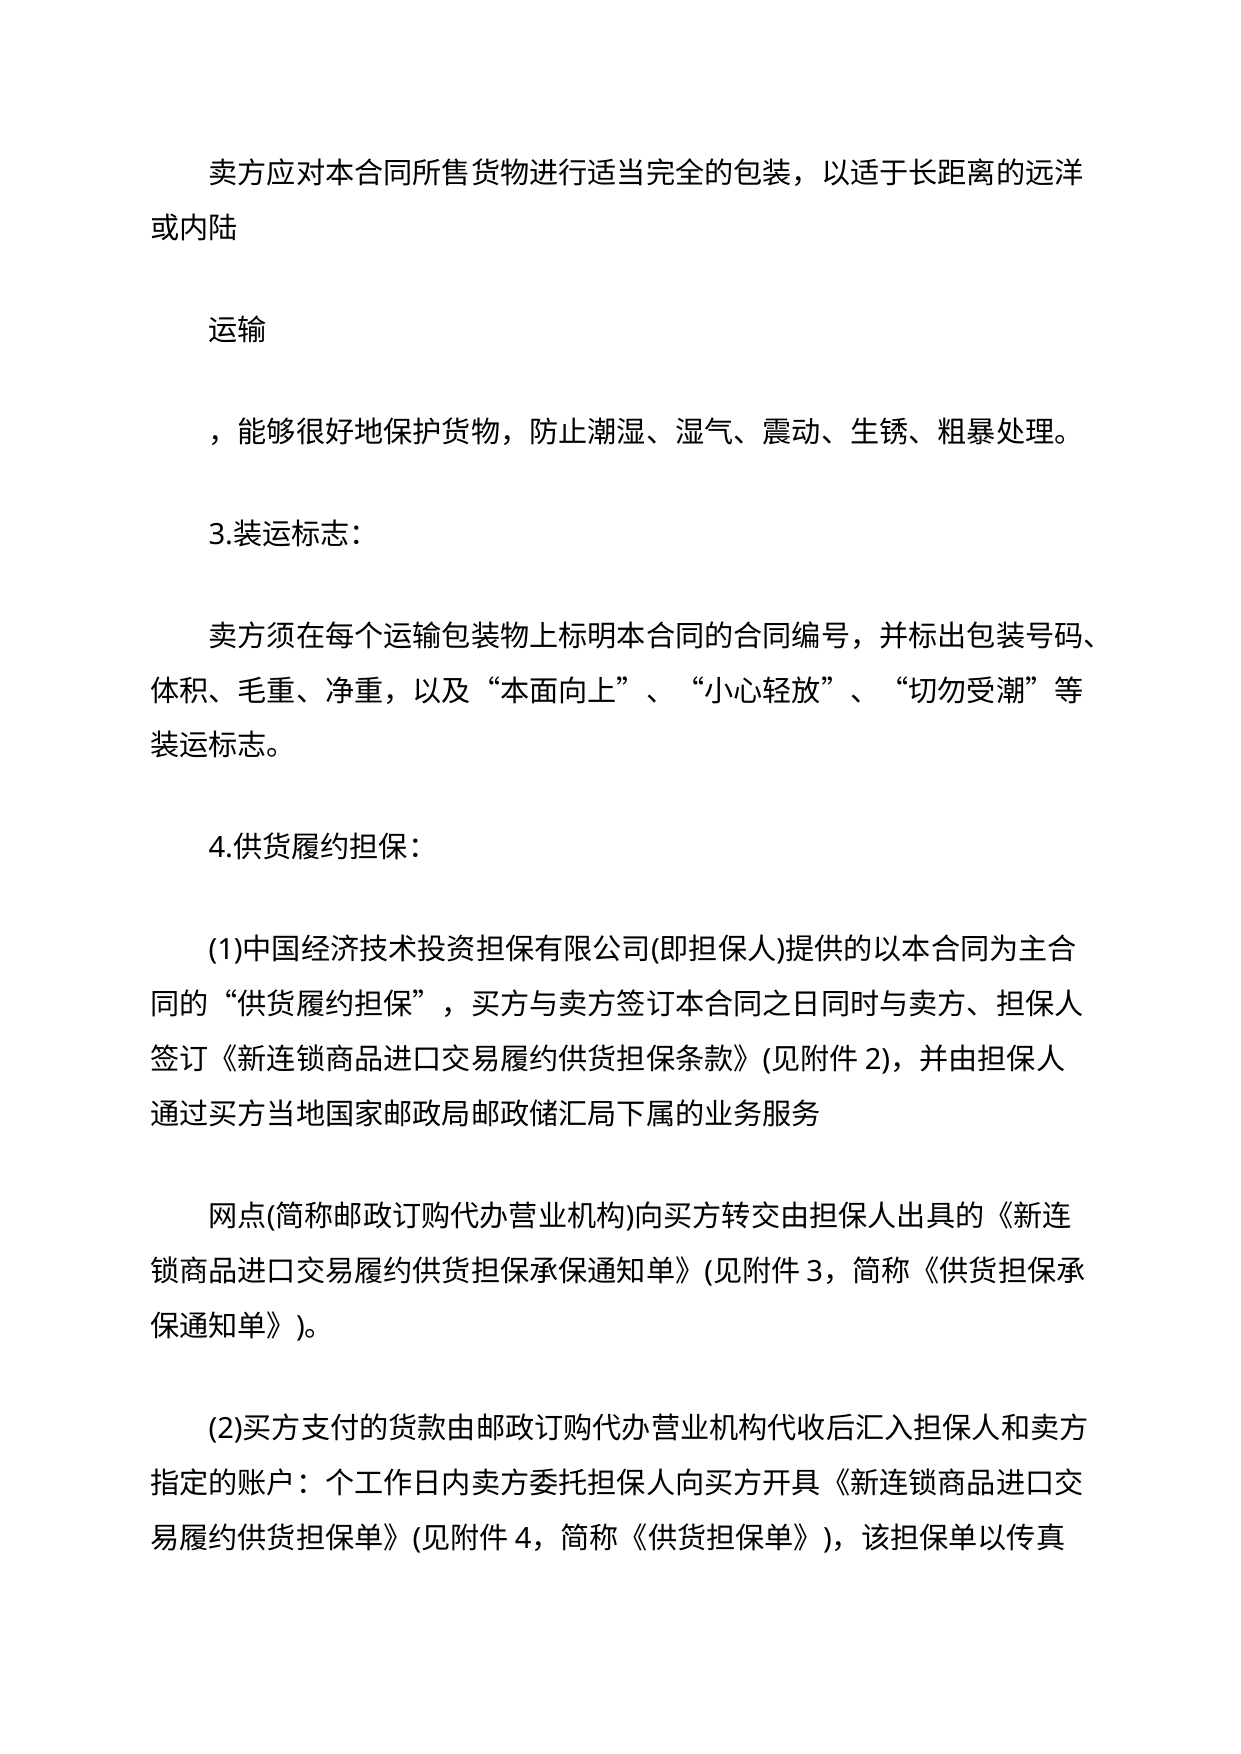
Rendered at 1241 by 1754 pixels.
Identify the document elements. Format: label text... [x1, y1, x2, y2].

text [150, 1404, 1090, 1557]
text 卖方应对本合同所售货物进行适当完全的包装，以适于长距离的远洋或内陆 [150, 150, 1090, 247]
text 3.装运标志： [150, 510, 1090, 553]
text ，能够很好地保护货物，防止潮湿、湿气、震动、生锈、粗暴处理。 [150, 408, 1090, 451]
text 卖方须在每个运输包装物上标明本合同的合同编号，并标出包装号码、体积、毛重、净重，以及“本面向上”、“小心轻放”、“切勿受潮”等装运标志。 [150, 612, 1090, 764]
text 4.供货履约担保： [150, 824, 1090, 866]
text (1)中国经济技术投资担保有限公司(即担保人)提供的以本合同为主合同的“供货履约担保”，买方与卖方签订本合同之日同时与卖方、担保人签订《新连锁商品进口交易履约供货担保条款》(见附件2)，并由担保人通过买方当地国家邮政局邮政储汇局下属的业务服务 [150, 926, 1090, 1133]
text 网点(简称邮政订购代办营业机构)向买方转交由担保人出具的《新连锁商品进口交易履约供货担保承保通知单》(见附件3，简称《供货担保承保通知单》)。 [150, 1192, 1090, 1345]
text 运输 [150, 307, 1090, 349]
